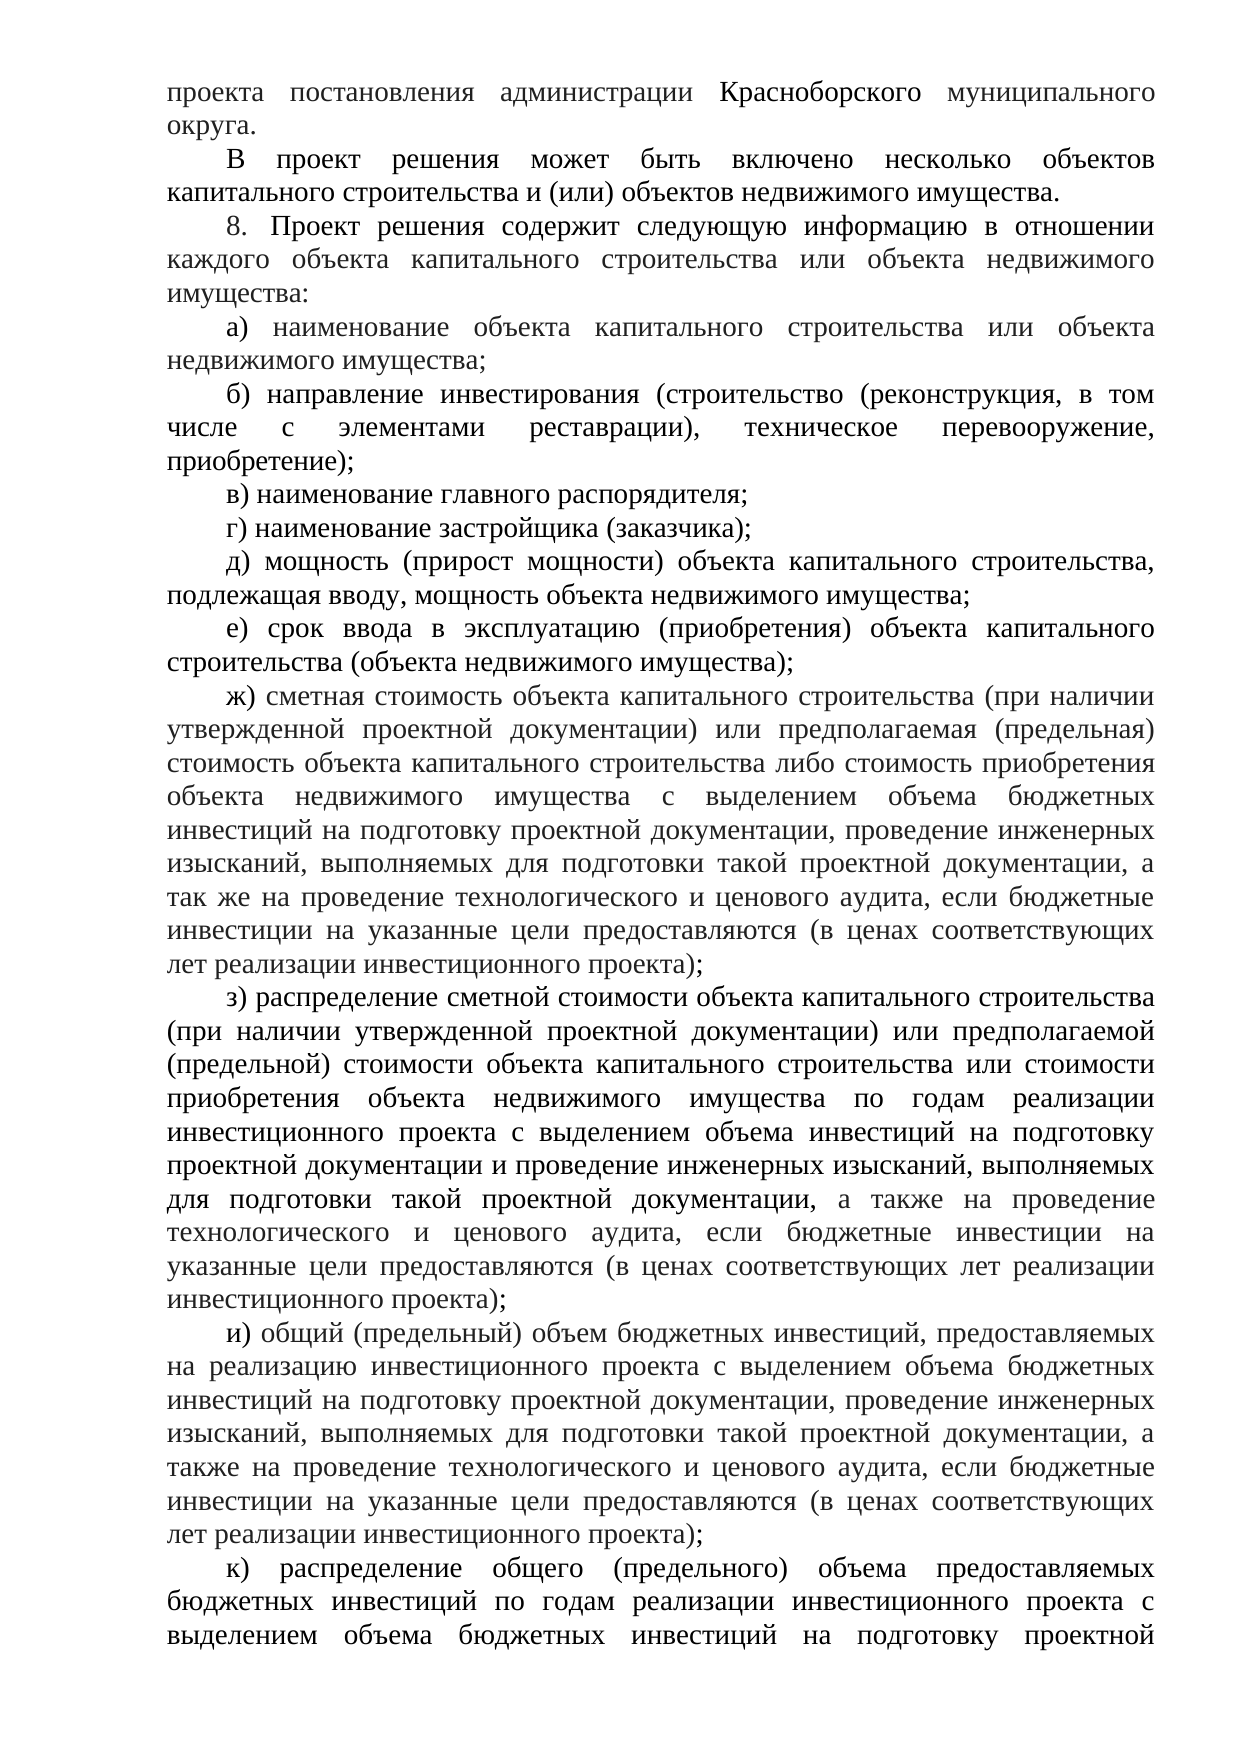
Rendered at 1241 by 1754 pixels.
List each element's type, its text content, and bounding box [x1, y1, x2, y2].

text ж) сметная стоимость объекта капитального строительства (при наличии утвержденной проектной документации) или предполагаемая (предельная) стоимость объекта капитального строительства либо стоимость приобретения объекта недвижимого имущества с выделением объема бюджетных инвестиций на подготовку проектной документации, проведение инженерных изысканий, выполняемых для подготовки такой проектной документации, а так же на проведение технологического и ценового аудита, если бюджетные инвестиции на указанные цели предоставляются (в ценах соответствующих лет реализации инвестиционного проекта); [167, 678, 1156, 979]
text д) мощность (прирост мощности) объекта капитального строительства, подлежащая вводу, мощность объекта недвижимого имущества; [167, 543, 1156, 611]
text и) общий (предельный) объем бюджетных инвестиций, предоставляемых на реализацию инвестиционного проекта с выделением объема бюджетных инвестиций на подготовку проектной документации, проведение инженерных изысканий, выполняемых для подготовки такой проектной документации, а также на проведение технологического и ценового аудита, если бюджетные инвестиции на указанные цели предоставляются (в ценах соответствующих лет реализации инвестиционного проекта); [167, 1315, 1156, 1550]
text в) наименование главного распорядителя; [167, 476, 1156, 510]
text В проект решения может быть включено несколько объектов капитального строительства и (или) объектов недвижимого имущества. [167, 141, 1156, 208]
text а) наименование объекта капитального строительства или объекта недвижимого имущества; [167, 309, 1156, 376]
text б) направление инвестирования (строительство (реконструкция, в том числе с элементами реставрации), техническое перевооружение, приобретение); [167, 376, 1156, 476]
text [167, 1550, 1156, 1650]
text е) срок ввода в эксплуатацию (приобретения) объекта капитального строительства (объекта недвижимого имущества); [167, 611, 1156, 678]
text г) наименование застройщика (заказчика); [167, 510, 1156, 543]
list Проект решения содержит следующую информацию в отношении каждого объекта капитального строительства или объекта недвижимого имущества: [167, 208, 1156, 309]
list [167, 74, 1156, 141]
text з) распределение сметной стоимости объекта капитального строительства (при наличии утвержденной проектной документации) или предполагаемой (предельной) стоимости объекта капитального строительства или стоимости приобретения объекта недвижимого имущества по годам реализации инвестиционного проекта с выделением объема инвестиций на подготовку проектной документации и проведение инженерных изысканий, выполняемых для подготовки такой проектной документации, а также на проведение технологического и ценового аудита, если бюджетные инвестиции на указанные цели предоставляются (в ценах соответствующих лет реализации инвестиционного проекта); [167, 979, 1156, 1315]
